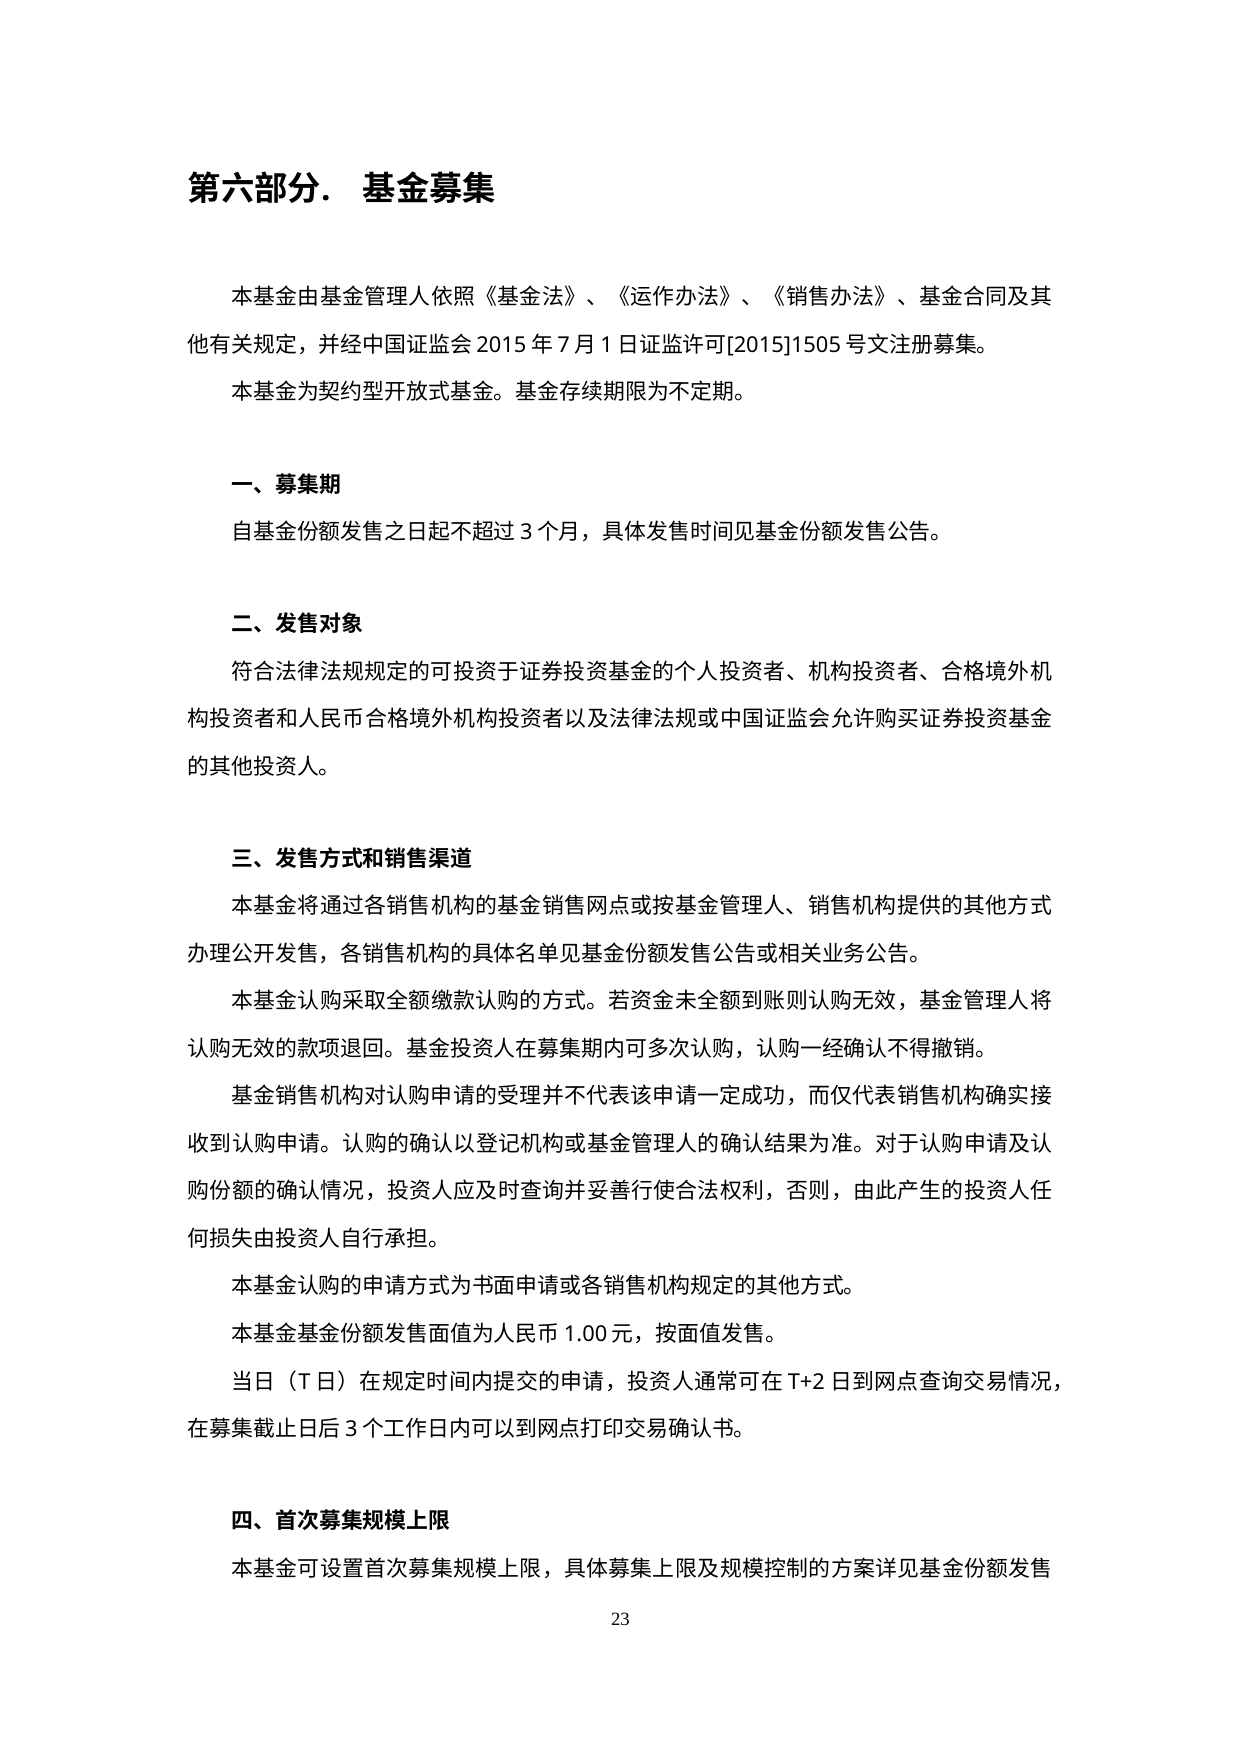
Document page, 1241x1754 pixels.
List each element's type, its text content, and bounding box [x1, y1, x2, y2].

text 基金销售机构对认购申请的受理并不代表该申请一定成功，而仅代表销售机构确实接收到认购申请。认购的确认以登记机构或基金管理人的确认结果为准。对于认购申请及认购份额的确认情况，投资人应及时查询并妥善行使合法权利，否则，由此产生的投资人任何损失由投资人自行承担。 [187, 1078, 1053, 1253]
text 一、募集期 [187, 467, 1053, 498]
text 本基金认购的申请方式为书面申请或各销售机构规定的其他方式。 [187, 1268, 1053, 1300]
text 符合法律法规规定的可投资于证券投资基金的个人投资者、机构投资者、合格境外机构投资者和人民币合格境外机构投资者以及法律法规或中国证监会允许购买证券投资基金的其他投资人。 [187, 654, 1053, 781]
subtitle 基金募集 [187, 162, 1053, 210]
text 本基金为契约型开放式基金。基金存续期限为不定期。 [187, 374, 1053, 406]
text 三、发售方式和销售渠道 [187, 841, 1053, 873]
text 本基金基金份额发售面值为人民币1.00元，按面值发售。 [187, 1316, 1053, 1348]
text 本基金将通过各销售机构的基金销售网点或按基金管理人、销售机构提供的其他方式办理公开发售，各销售机构的具体名单见基金份额发售公告或相关业务公告。 [187, 888, 1053, 968]
text 当日（T日）在规定时间内提交的申请，投资人通常可在T+2日到网点查询交易情况，在募集截止日后3个工作日内可以到网点打印交易确认书。 [187, 1364, 1053, 1443]
text 四、首次募集规模上限 [187, 1503, 1053, 1535]
text 自基金份额发售之日起不超过3个月，具体发售时间见基金份额发售公告。 [187, 514, 1053, 546]
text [187, 1551, 1053, 1583]
text 本基金由基金管理人依照《基金法》、《运作办法》、《销售办法》、基金合同及其他有关规定，并经中国证监会2015年7月1日证监许可[2015]1505号文注册募集。 [187, 279, 1053, 358]
text 本基金认购采取全额缴款认购的方式。若资金未全额到账则认购无效，基金管理人将认购无效的款项退回。基金投资人在募集期内可多次认购，认购一经确认不得撤销。 [187, 983, 1053, 1063]
text 二、发售对象 [187, 606, 1053, 638]
